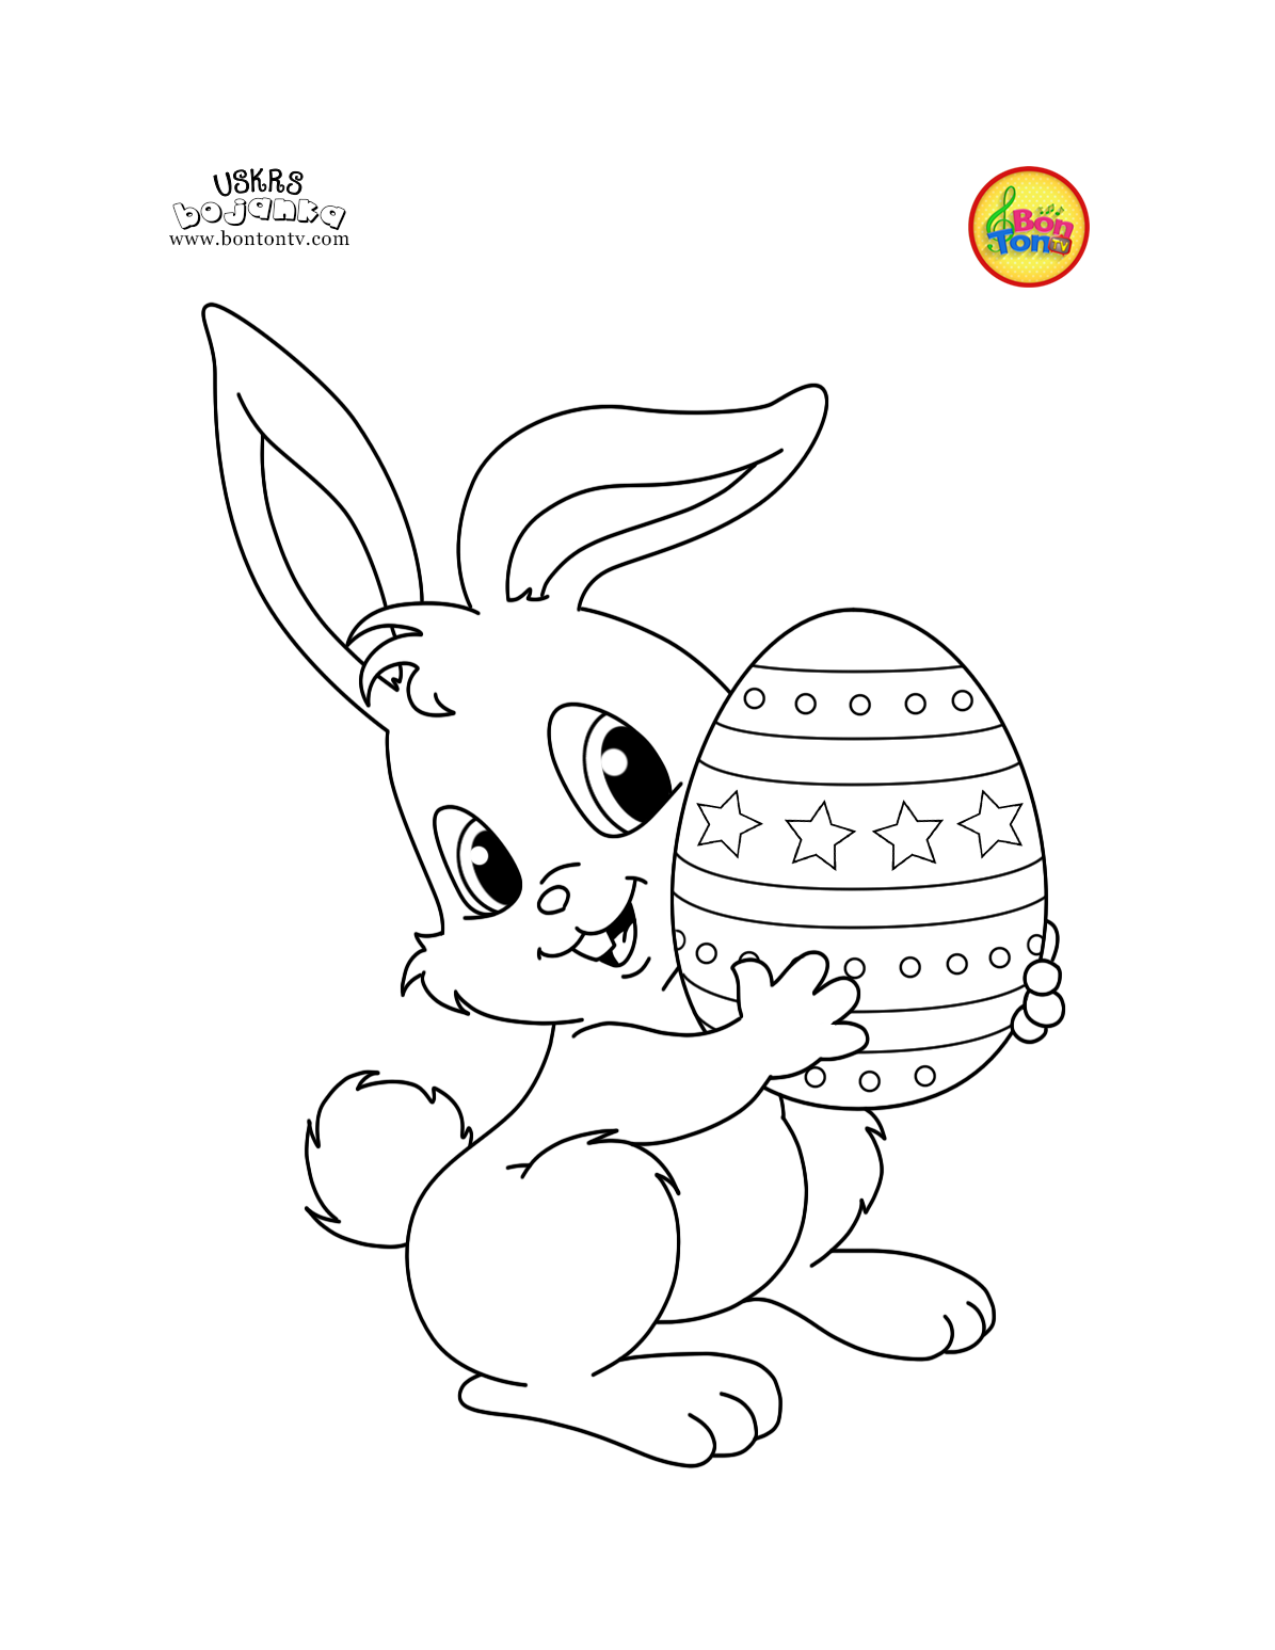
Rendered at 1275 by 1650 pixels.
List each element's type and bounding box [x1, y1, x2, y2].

picture [150, 150, 1125, 1501]
